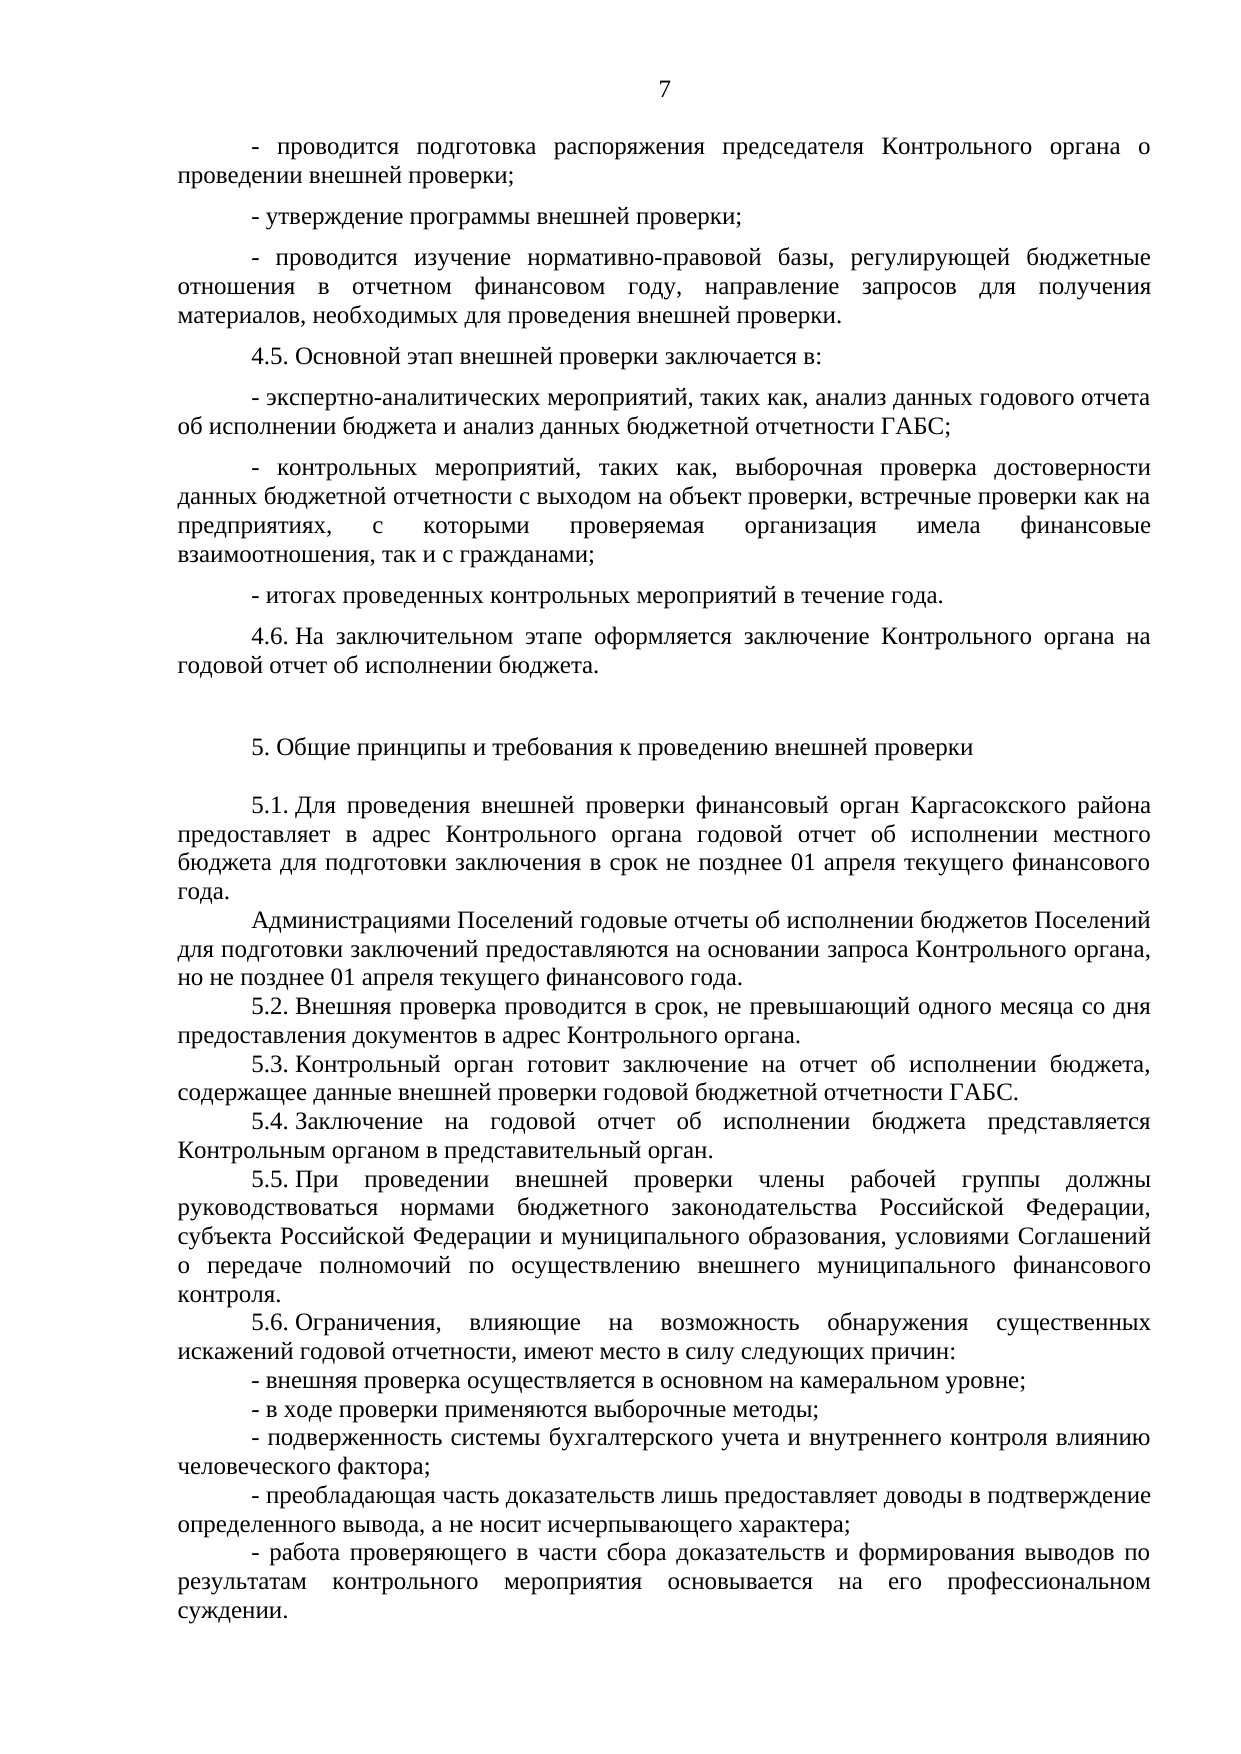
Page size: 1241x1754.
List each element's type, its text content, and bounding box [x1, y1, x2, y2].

text 5.3. Контрольный орган готовит заключение на отчет об исполнении бюджета, содержащее данные внешней проверки годовой бюджетной отчетности ГАБС. [177, 1049, 1152, 1106]
text - внешняя проверка осуществляется в основном на камеральном уровне; [177, 1365, 1152, 1394]
text - преобладающая часть доказательств лишь предоставляет доводы в подтверждение определенного вывода, а не носит исчерпывающего характера; [177, 1480, 1152, 1537]
text - контрольных мероприятий, таких как, выборочная проверка достоверности данных бюджетной отчетности с выходом на объект проверки, встречные проверки как на предприятиях, с которыми проверяемая организация имела финансовые взаимоотношения, так и с гражданами; [177, 452, 1152, 567]
text - в ходе проверки применяются выборочные методы; [177, 1394, 1152, 1422]
text 5.2. Внешняя проверка проводится в срок, не превышающий одного месяца со дня предоставления документов в адрес Контрольного органа. [177, 991, 1152, 1049]
text 4.6. На заключительном этапе оформляется заключение Контрольного органа на годовой отчет об исполнении бюджета. [177, 621, 1152, 679]
text - проводится подготовка распоряжения председателя Контрольного органа о проведении внешней проверки; [177, 131, 1152, 189]
text 5.4. Заключение на годовой отчет об исполнении бюджета представляется Контрольным органом в представительный орган. [177, 1106, 1152, 1164]
text 5.5. При проведении внешней проверки члены рабочей группы должны руководствоваться нормами бюджетного законодательства Российской Федерации, субъекта Российской Федерации и муниципального образования, условиями Соглашений о передаче полномочий по осуществлению внешнего муниципального финансового контроля. [177, 1164, 1152, 1307]
text - утверждение программы внешней проверки; [177, 201, 1152, 230]
text - подверженность системы бухгалтерского учета и внутреннего контроля влиянию человеческого фактора; [177, 1422, 1152, 1480]
text 5.6. Ограничения, влияющие на возможность обнаружения существенных искажений годовой отчетности, имеют место в силу следующих причин: [177, 1307, 1152, 1365]
text - экспертно-аналитических мероприятий, таких как, анализ данных годового отчета об исполнении бюджета и анализ данных бюджетной отчетности ГАБС; [177, 382, 1152, 440]
text - проводится изучение нормативно-правовой базы, регулирующей бюджетные отношения в отчетном финансовом году, направление запросов для получения материалов, необходимых для проведения внешней проверки. [177, 242, 1152, 329]
text 5.1. Для проведения внешней проверки финансовый орган Каргасокского района предоставляет в адрес Контрольного органа годовой отчет об исполнении местного бюджета для подготовки заключения в срок не позднее 01 апреля текущего финансового года. [177, 790, 1152, 905]
text Администрациями Поселений годовые отчеты об исполнении бюджетов Поселений для подготовки заключений предоставляются на основании запроса Контрольного органа, но не позднее 01 апреля текущего финансового года. [177, 905, 1152, 991]
text 5. Общие принципы и требования к проведению внешней проверки [177, 732, 1152, 761]
text 4.5. Основной этап внешней проверки заключается в: [177, 341, 1152, 370]
text - итогах проведенных контрольных мероприятий в течение года. [177, 580, 1152, 609]
text - работа проверяющего в части сбора доказательств и формирования выводов по результатам контрольного мероприятия основывается на его профессиональном суждении. [177, 1537, 1152, 1624]
